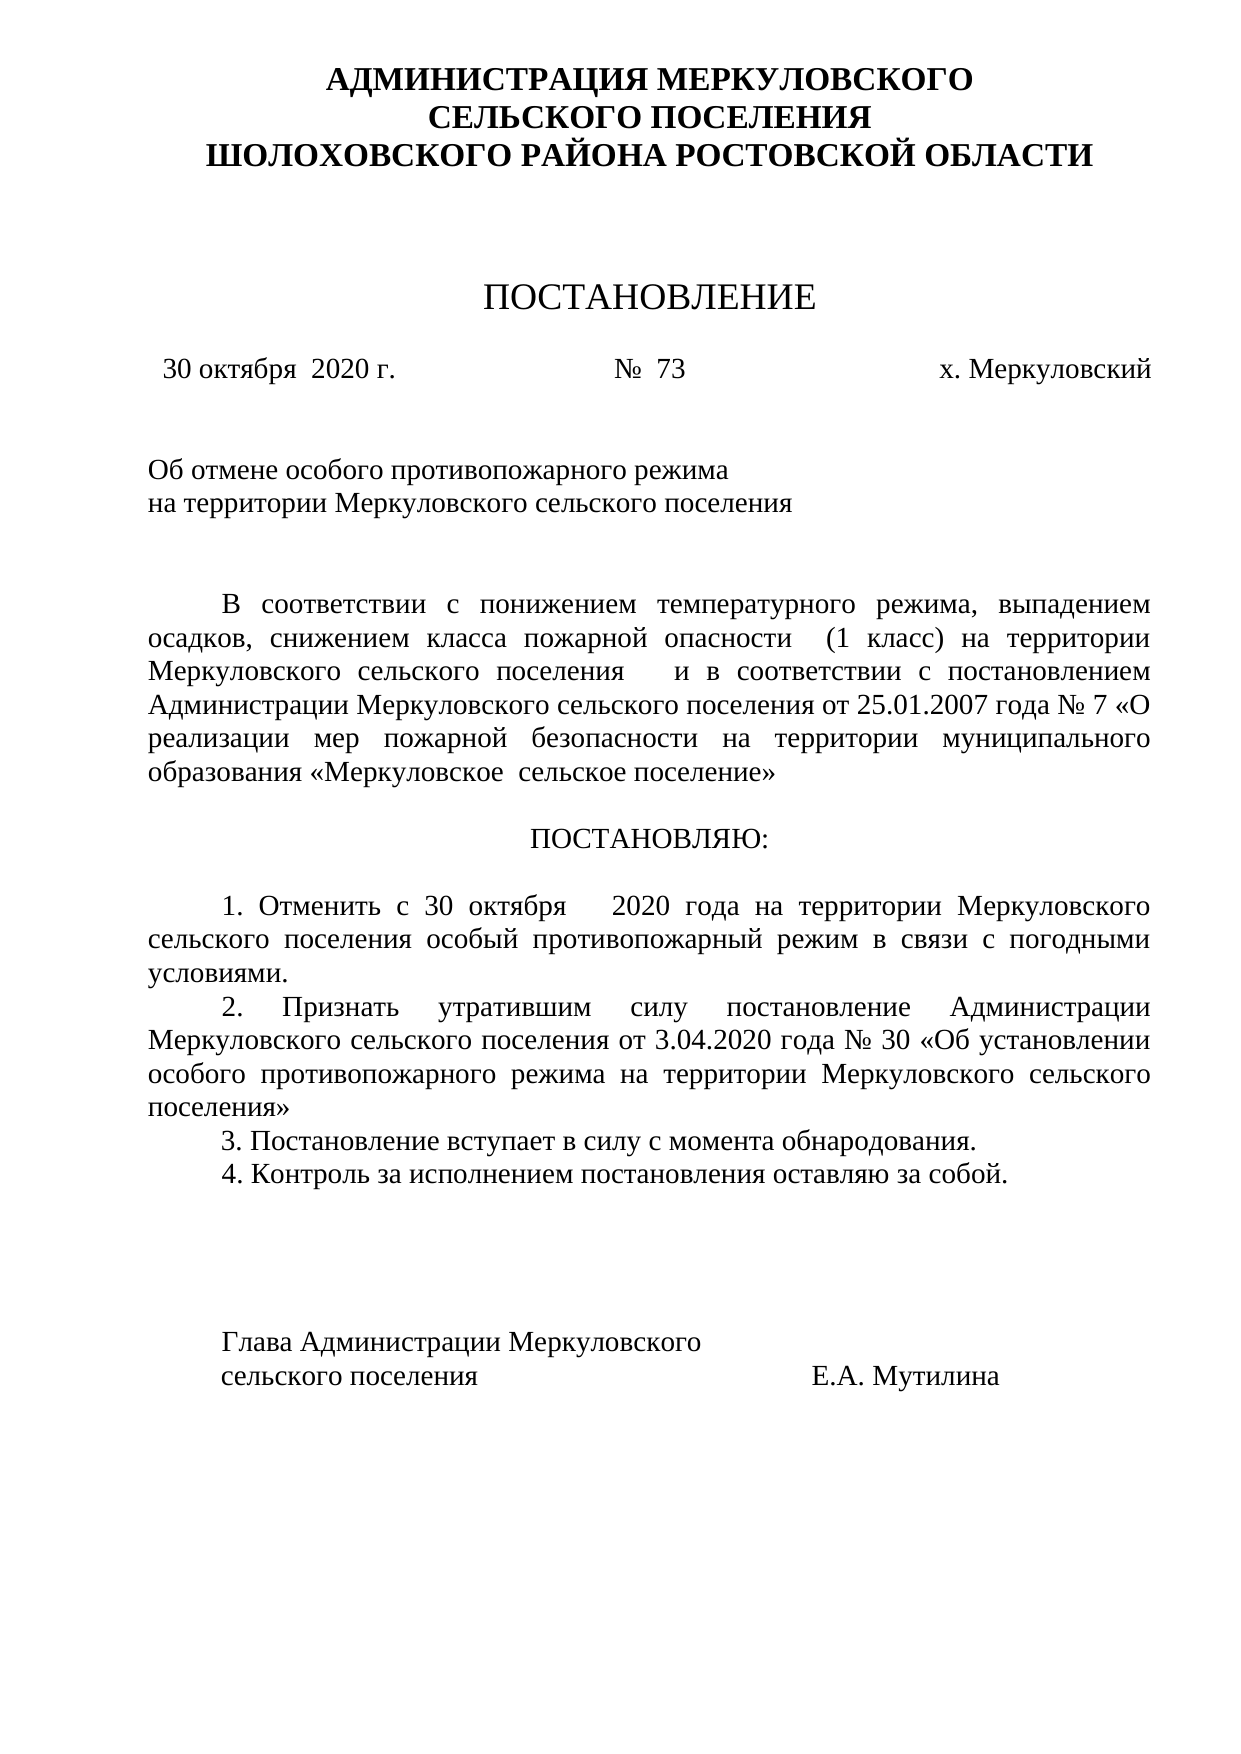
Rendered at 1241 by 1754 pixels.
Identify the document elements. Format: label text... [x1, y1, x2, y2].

text ПОСТАНОВЛЕНИЕ [148, 275, 1152, 318]
table_header № 73 [591, 351, 709, 385]
text 1. Отменить с 30 октября 2020 года на территории Меркуловского сельского поселения особый противопожарный режим в связи с погодными условиями. [148, 888, 1152, 989]
text СЕЛЬСКОГО ПОСЕЛЕНИЯ [148, 97, 1152, 136]
text В соответствии с понижением температурного режима, выпадением осадков, снижением класса пожарной опасности (1 класс) на территории Меркуловского сельского поселения и в соответствии с постановлением Администрации Меркуловского сельского поселения от 25.01.2007 года № 7 «О реализации мер пожарной безопасности на территории муниципального образования «Меркуловское сельское поселение» [148, 586, 1152, 787]
text ПОСТАНОВЛЯЮ: [148, 821, 1152, 854]
text ШОЛОХОВСКОГО РАЙОНА РОСТОВСКОЙ ОБЛАСТИ [148, 136, 1152, 174]
table_header 30 октября 2020 г. [136, 351, 591, 385]
text 4. Контроль за исполнением постановления оставляю за собой. [148, 1156, 1152, 1190]
table_header х. Меркуловский [709, 351, 1163, 385]
text сельского поселения Е.А. Мутилина [148, 1358, 1152, 1391]
text 3. Постановление вступает в силу с момента обнародования. [148, 1123, 1152, 1156]
table_header Об отмене особого противопожарного режима на территории Меркуловского сельского поселения [136, 452, 945, 519]
text 2. Признать утратившим силу постановление Администрации Меркуловского сельского поселения от 3.04.2020 года № 30 «Об установлении особого противопожарного режима на территории Меркуловского сельского поселения» [148, 989, 1152, 1123]
text АДМИНИСТРАЦИЯ МЕРКУЛОВСКОГО [148, 59, 1152, 97]
text Глава Администрации Меркуловского [148, 1324, 1152, 1358]
